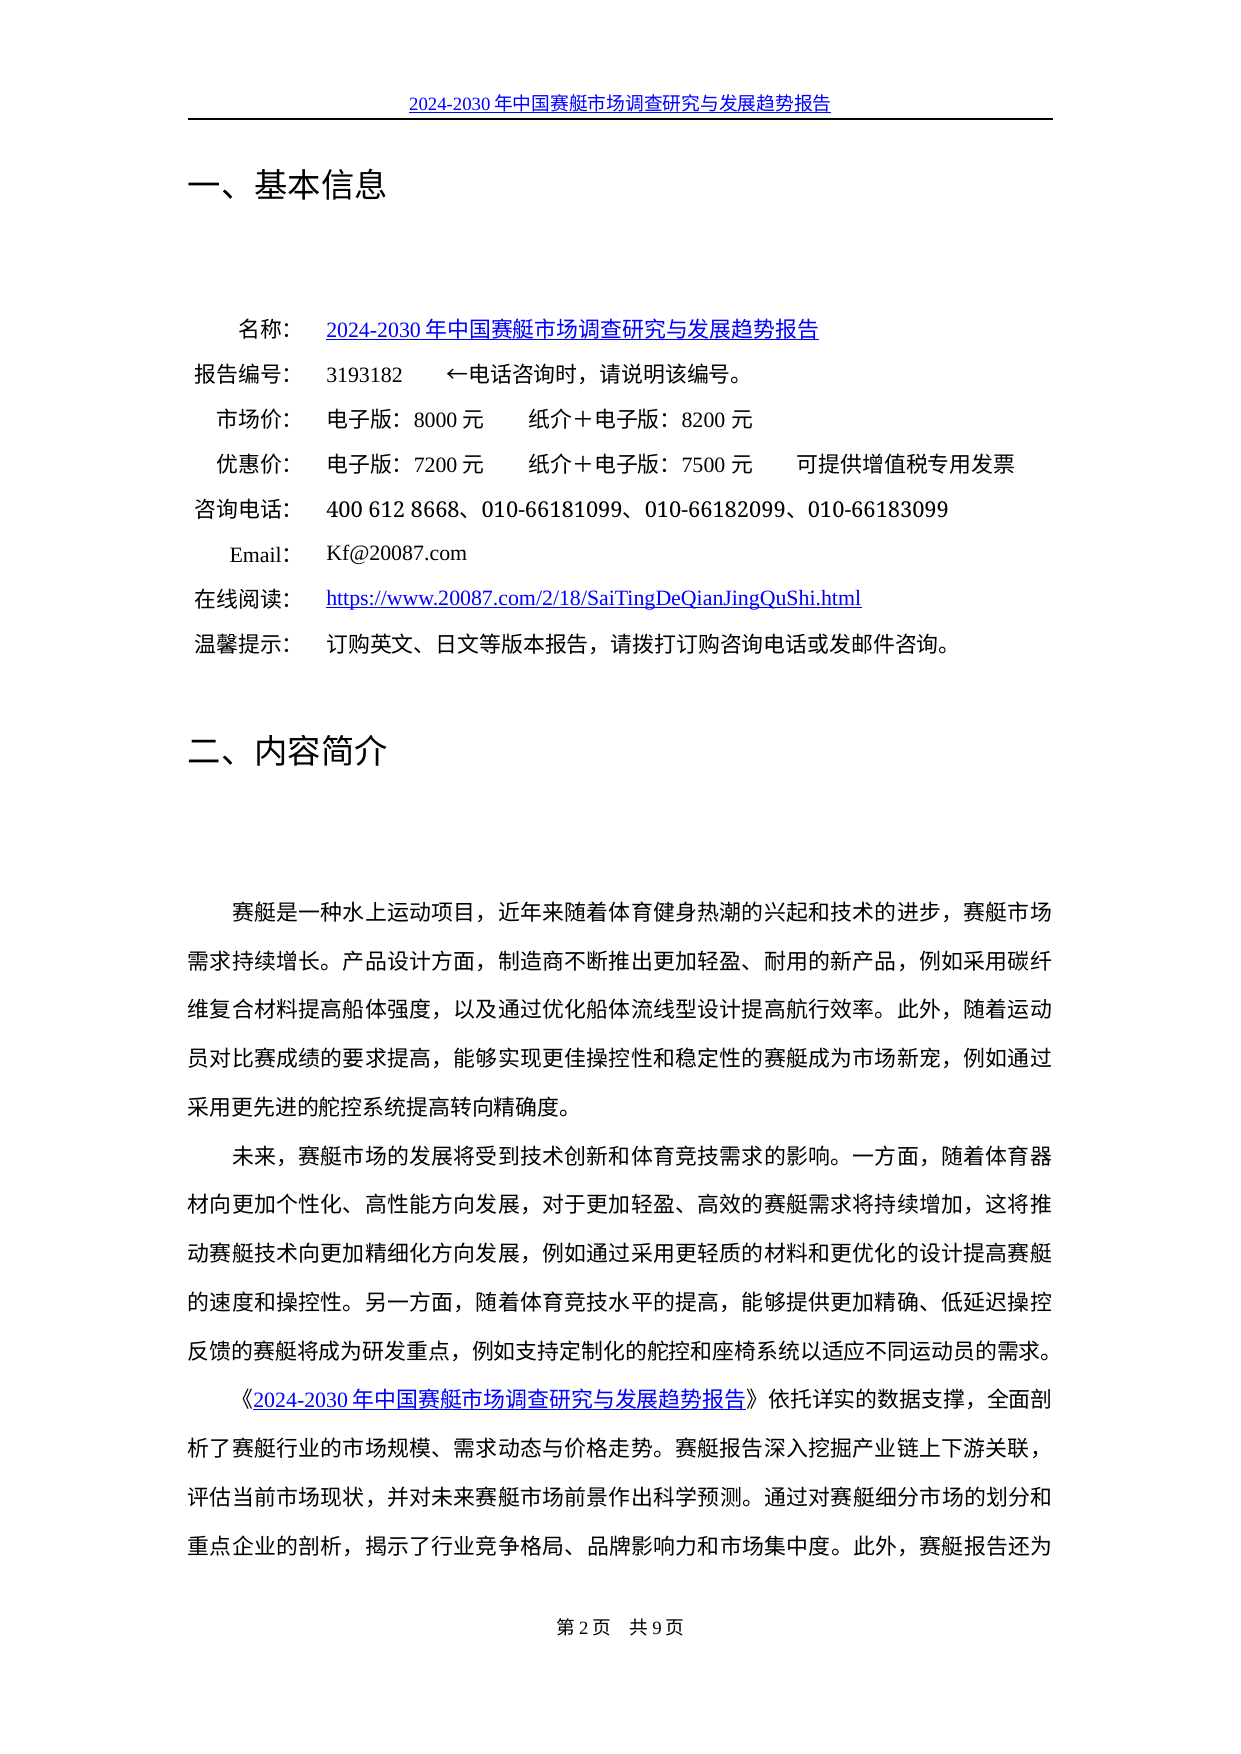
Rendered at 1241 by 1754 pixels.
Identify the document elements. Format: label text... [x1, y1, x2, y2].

table_cell 订购英文、日文等版本报告，请拨打订购咨询电话或发邮件咨询。 [315, 627, 1073, 672]
table_cell 报告编号： [167, 357, 315, 402]
table_cell 市场价： [167, 402, 315, 447]
table_header 2024-2030年中国赛艇市场调查研究与发展趋势报告 [315, 312, 1073, 357]
table_cell 400 612 8668、010-66181099、010-66182099、010-66183099 [315, 492, 1073, 537]
table_cell Email： [167, 537, 315, 582]
table_cell 在线阅读： [167, 582, 315, 627]
table_cell 咨询电话： [167, 492, 315, 537]
table_cell Kf@20087.com [315, 537, 1073, 582]
table_cell 温馨提示： [167, 627, 315, 672]
table_cell 3193182 ←电话咨询时，请说明该编号。 [315, 357, 1073, 402]
table_cell 优惠价： [167, 447, 315, 492]
table_cell 电子版：7200 元 纸介＋电子版：7500 元 可提供增值税专用发票 [315, 447, 1073, 492]
title 一、基本信息 [187, 150, 1053, 215]
title 二、内容简介 [187, 717, 1053, 782]
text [187, 894, 1053, 1561]
table_cell 电子版：8000 元 纸介＋电子版：8200 元 [315, 402, 1073, 447]
table_header 名称： [167, 312, 315, 357]
table_cell [315, 582, 1073, 627]
